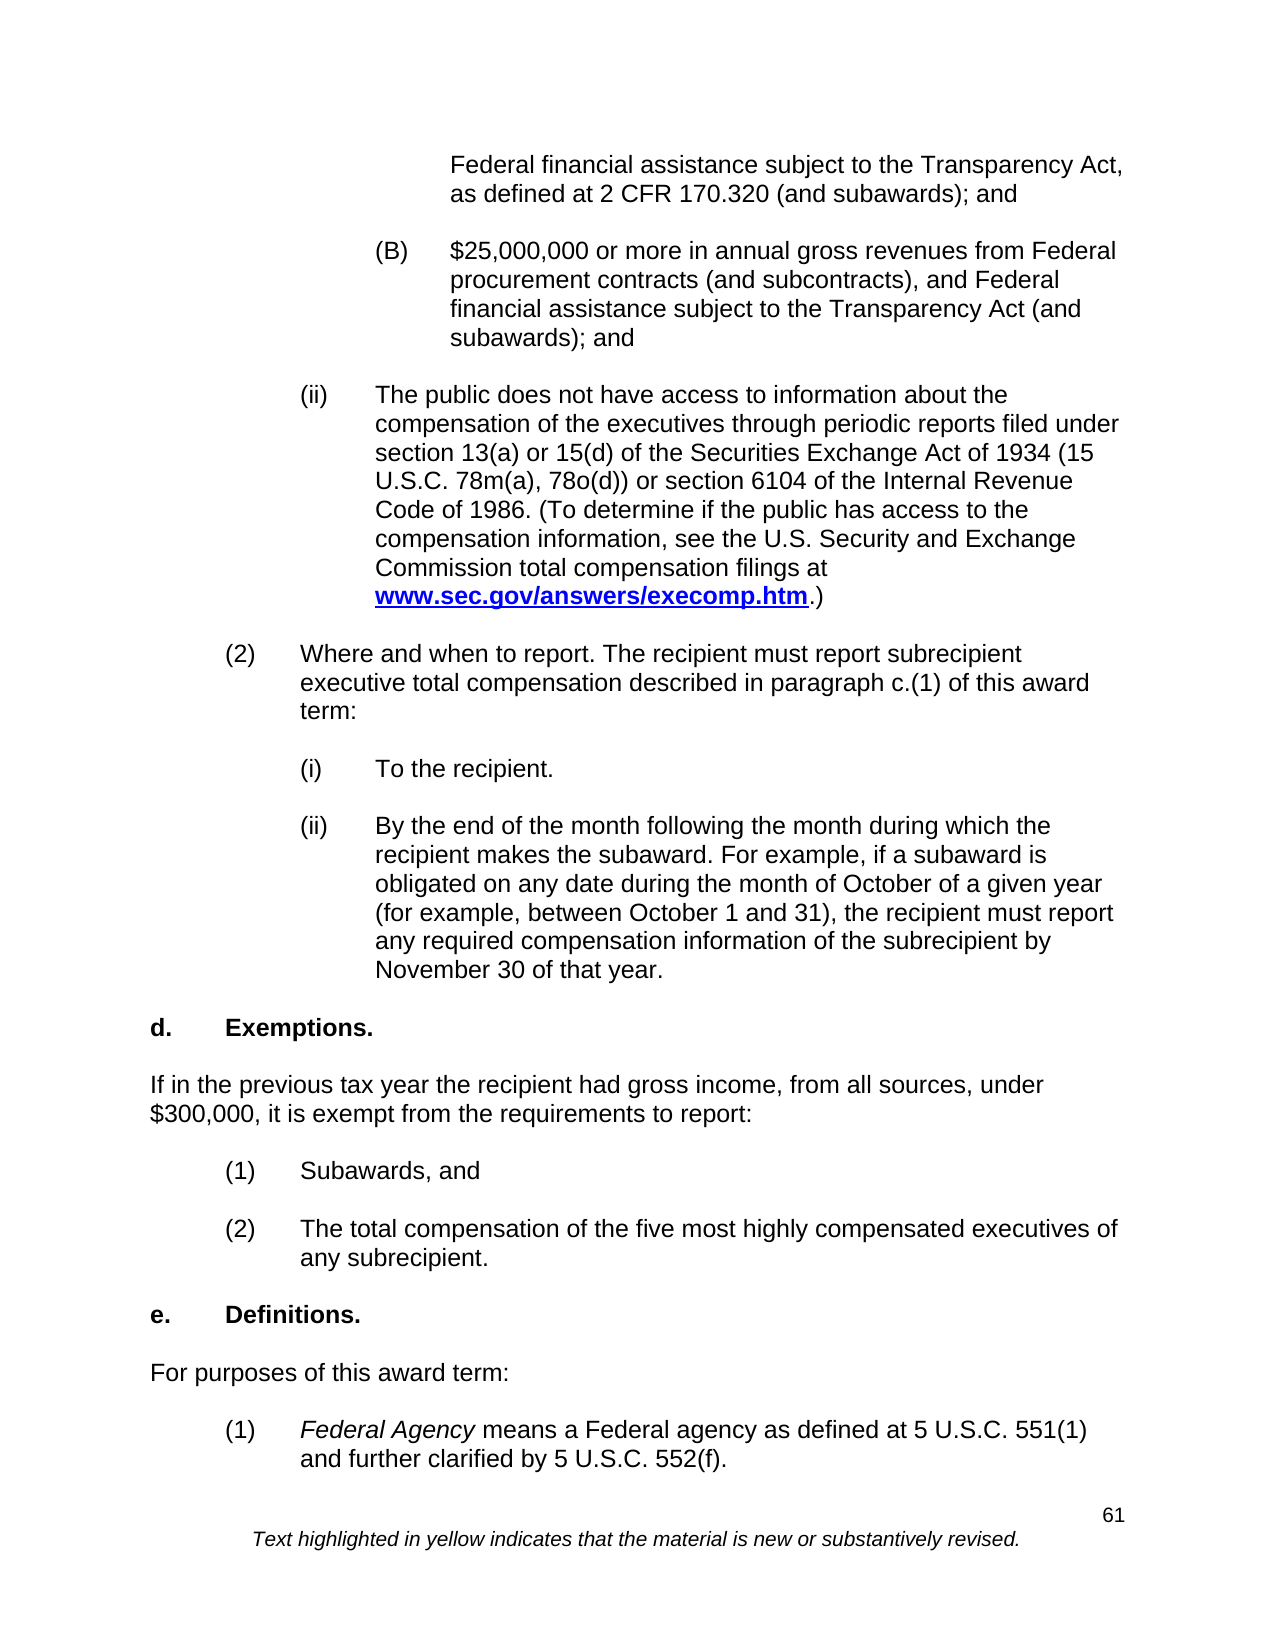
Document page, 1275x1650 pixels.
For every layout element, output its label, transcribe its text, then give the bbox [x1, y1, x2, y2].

text (ii) The public does not have access to information about the compensation of the executives through periodic reports filed under section 13(a) or 15(d) of the Securities Exchange Act of 1934 (15 U.S.C. 78m(a), 78o(d)) or section 6104 of the Internal Revenue Code of 1986. (To determine if the public has access to the compensation information, see the U.S. Security and Exchange Commission total compensation filings at www.sec.gov/answers/execomp.htm.) [300, 380, 1125, 610]
list To the recipient. [300, 754, 1125, 782]
text For purposes of this award term: [150, 1357, 1125, 1386]
list By the end of the month following the month during which the recipient makes the subaward. For example, if a subaward is obligated on any date during the month of October of a given year (for example, between October 1 and 31), the recipient must report any required compensation information of the subrecipient by November 30 of that year. [300, 811, 1125, 984]
text d. Exemptions. [150, 1012, 1125, 1041]
text If in the previous tax year the recipient had gross income, from all sources, under $300,000, it is exempt from the requirements to report: [150, 1070, 1125, 1127]
list Federal Agency means a Federal agency as defined at 5 U.S.C. 551(1) and further clarified by 5 U.S.C. 552(f). [225, 1415, 1125, 1472]
list Subawards, and [225, 1156, 1125, 1185]
text e. Definitions. [150, 1300, 1125, 1329]
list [375, 150, 1125, 207]
list The total compensation of the five most highly compensated executives of any subrecipient. [225, 1214, 1125, 1271]
text (B) $25,000,000 or more in annual gross revenues from Federal procurement contracts (and subcontracts), and Federal financial assistance subject to the Transparency Act (and subawards); and [375, 236, 1125, 351]
list Where and when to report. The recipient must report subrecipient executive total compensation described in paragraph c.(1) of this award term: [225, 639, 1125, 725]
